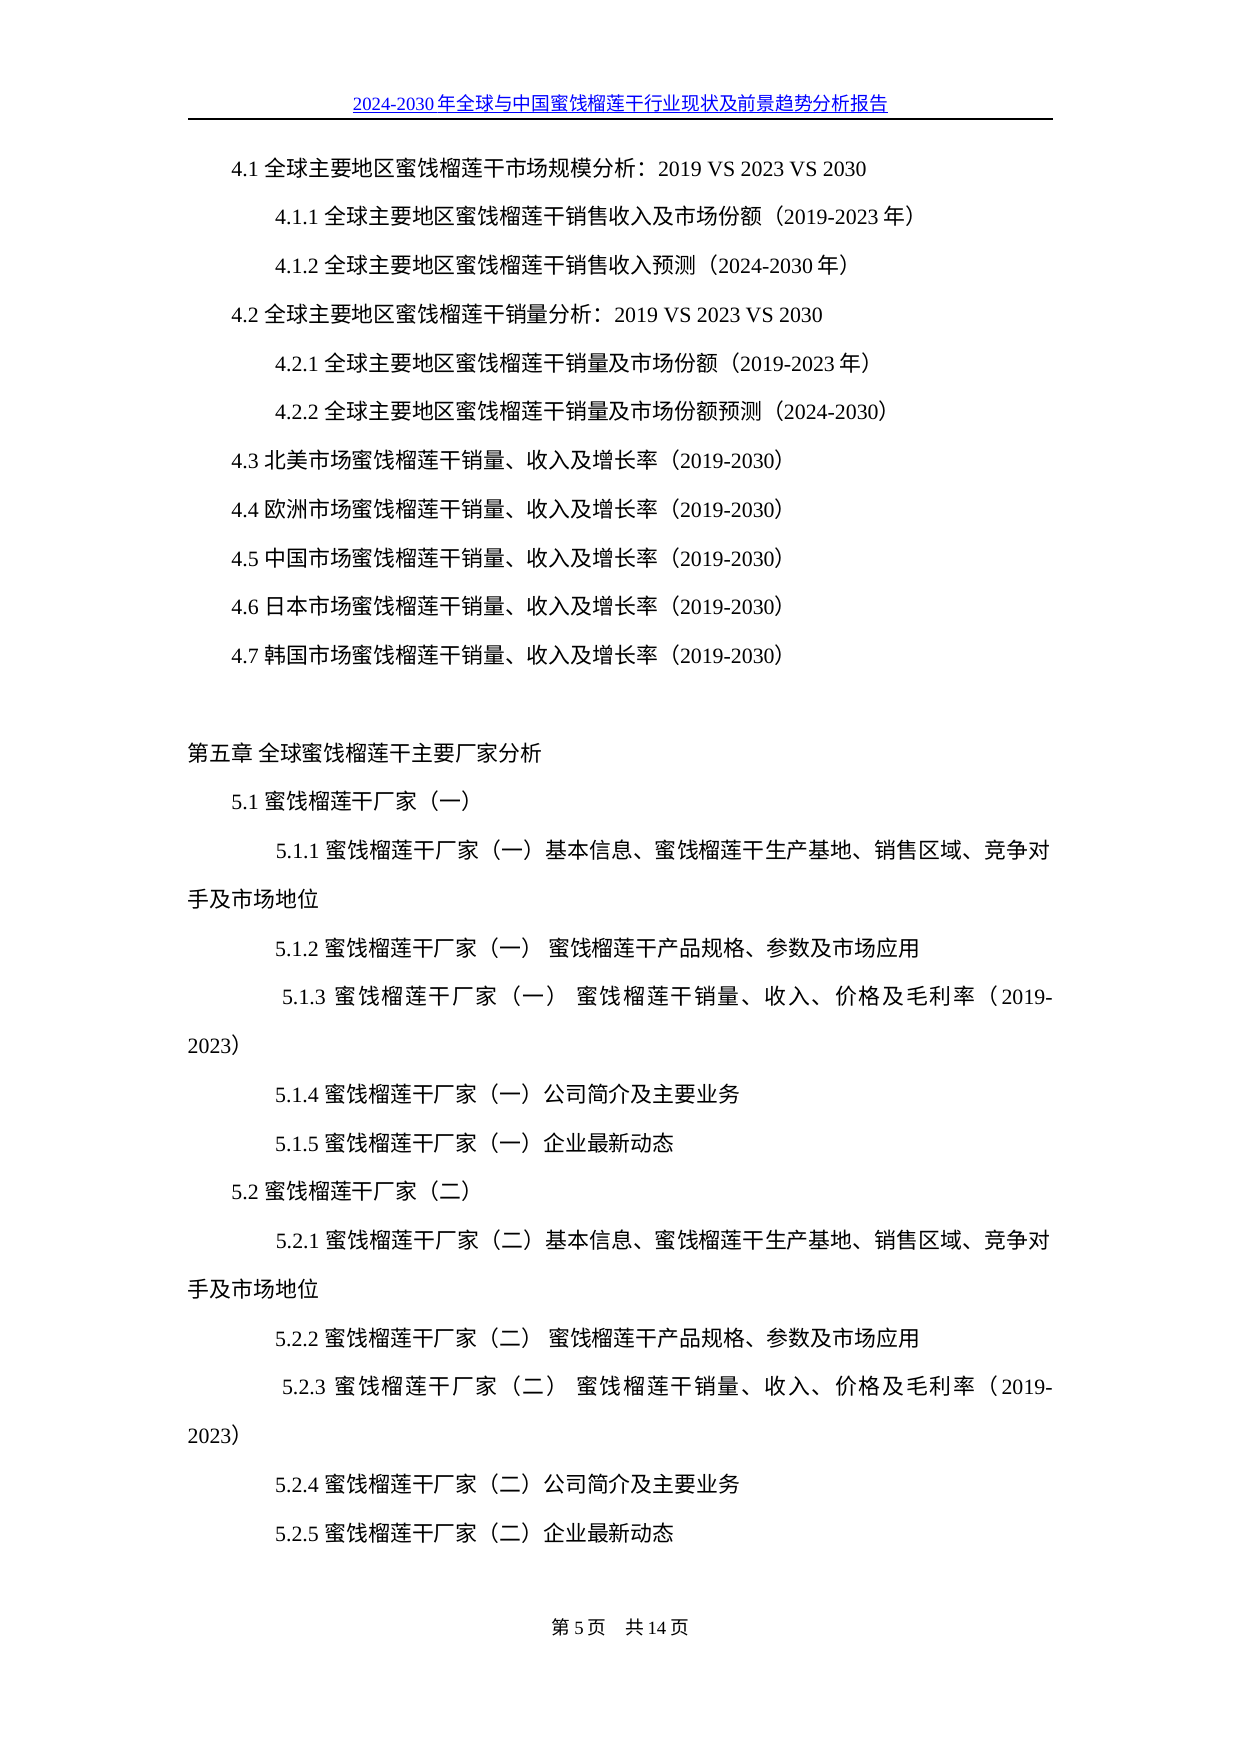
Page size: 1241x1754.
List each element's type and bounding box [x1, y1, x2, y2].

text [187, 150, 1053, 1548]
